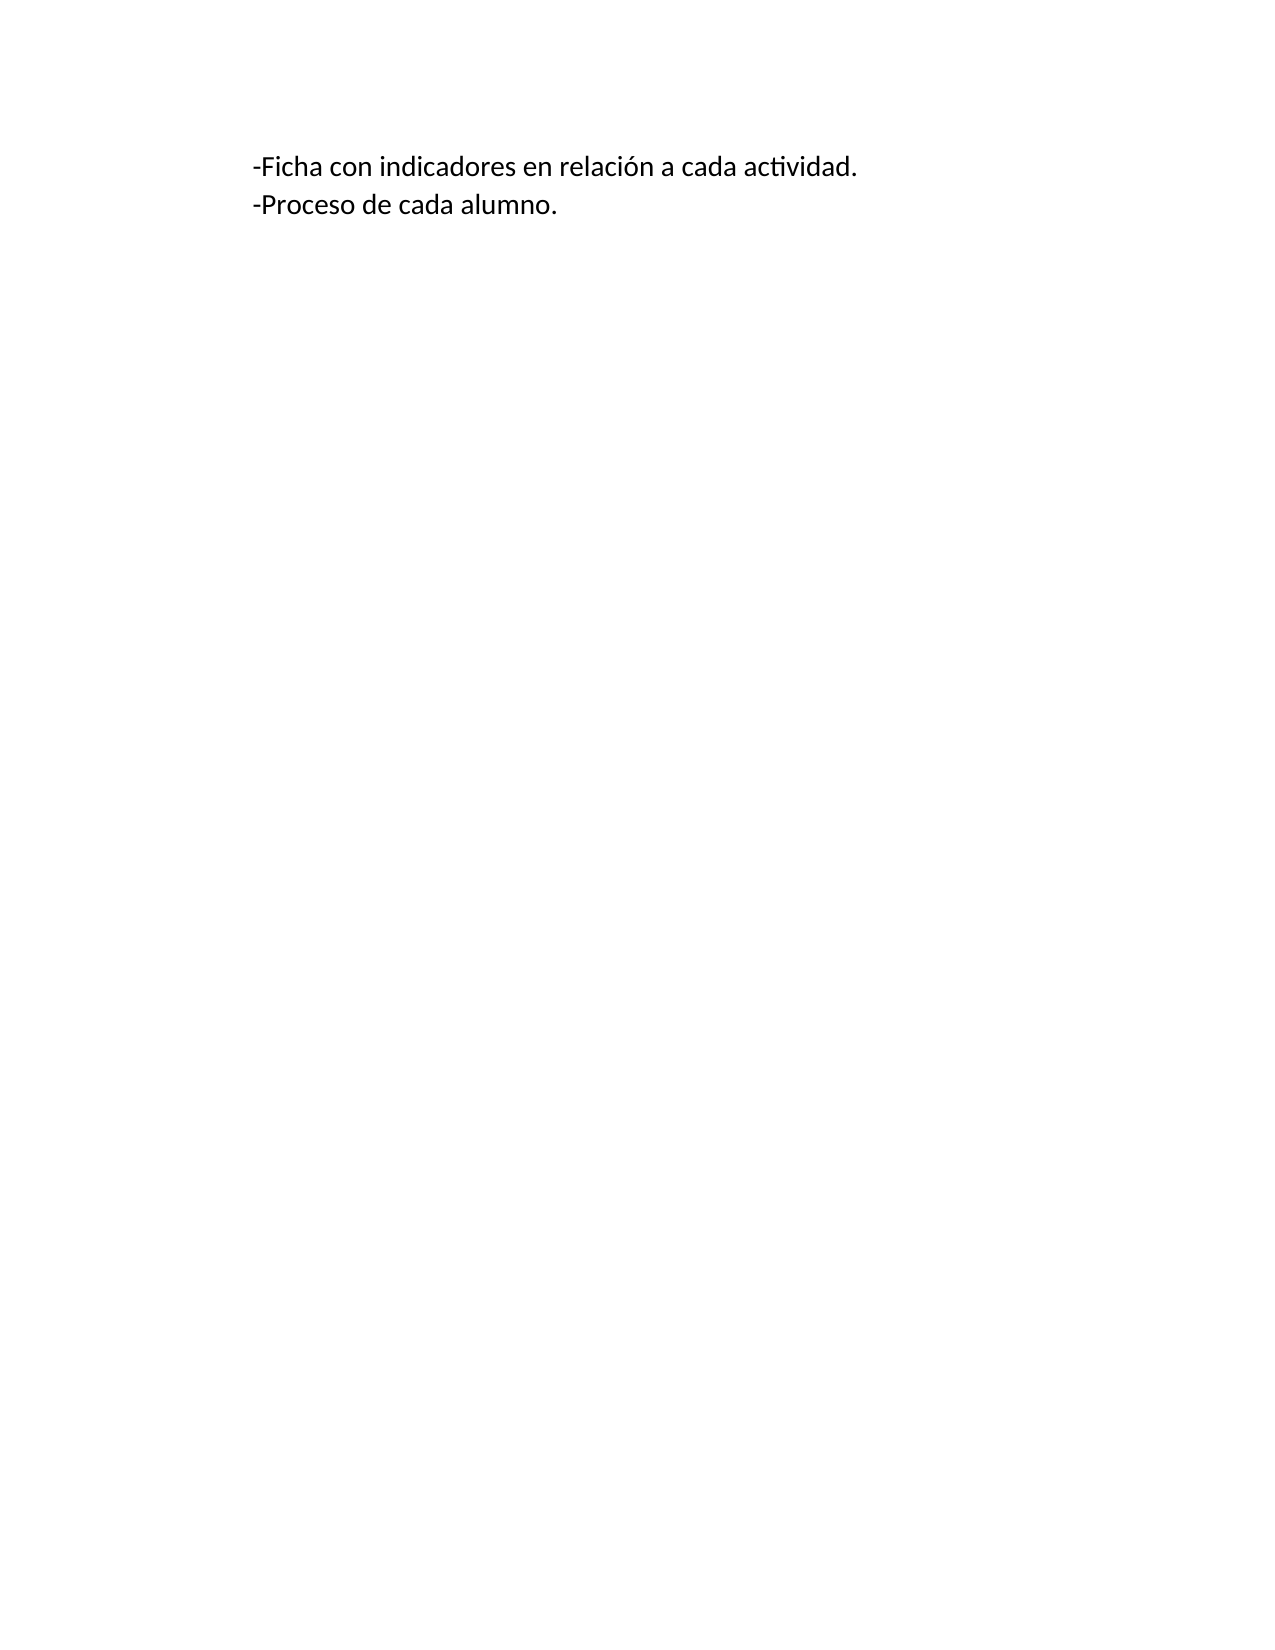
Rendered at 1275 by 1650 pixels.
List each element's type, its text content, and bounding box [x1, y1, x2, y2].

list -Ficha con indicadores en relación a cada actividad. [252, 148, 1098, 183]
list -Proceso de cada alumno. [252, 186, 1098, 222]
